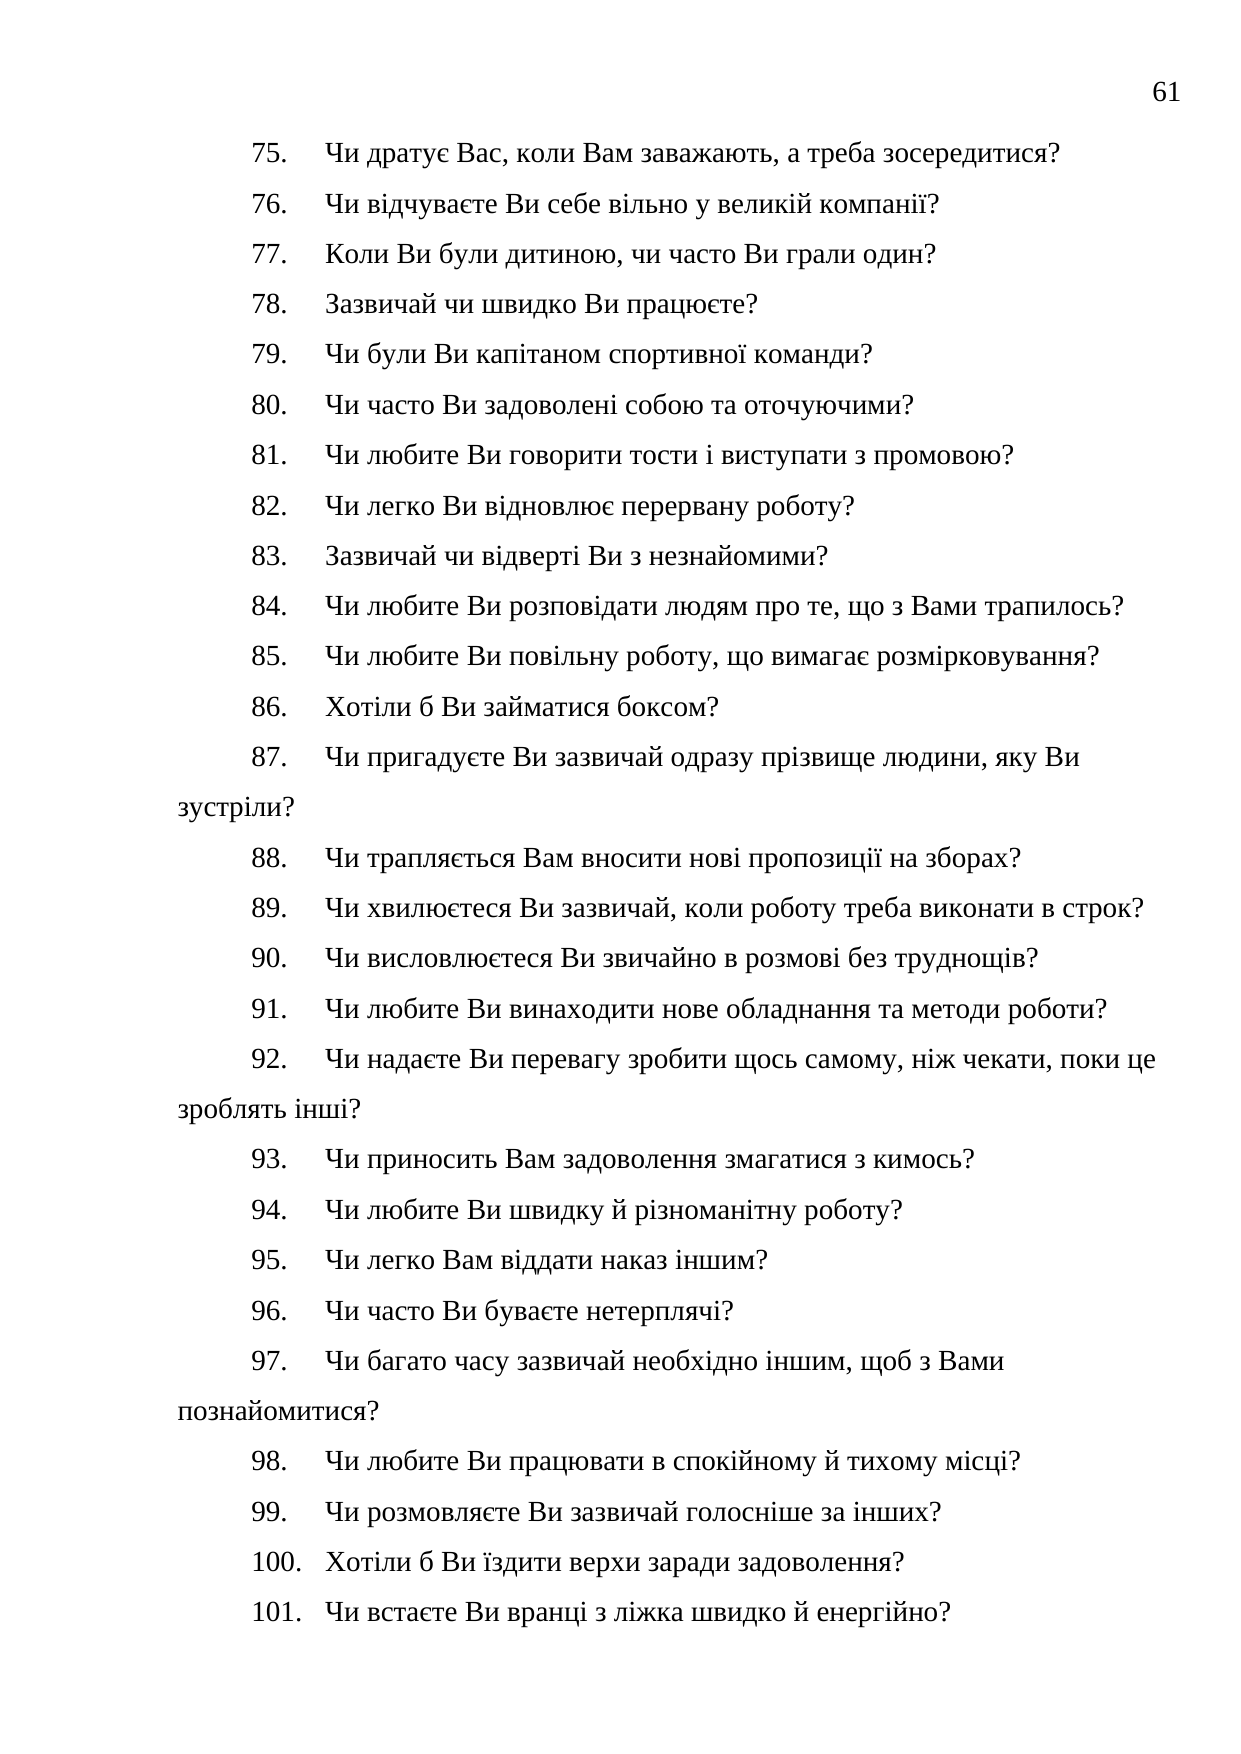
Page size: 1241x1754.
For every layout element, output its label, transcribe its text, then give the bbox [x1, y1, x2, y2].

list Зазвичай чи швидко Ви працюєте? [177, 286, 1181, 320]
list Чи висловлюєтеся Ви звичайно в розмові без труднощів? [177, 940, 1181, 974]
list Чи любите Ви швидку й різноманітну роботу? [177, 1192, 1181, 1226]
list Чи приносить Вам задоволення змагатися з кимось? [177, 1142, 1181, 1175]
list Чи любите Ви говорити тости і виступати з промовою? [177, 437, 1181, 471]
list Чи багато часу зазвичай необхідно іншим, щоб з Вами познайомитися? [177, 1343, 1181, 1427]
list Чи були Ви капітаном спортивної команди? [177, 337, 1181, 370]
list Хотіли б Ви їздити верхи заради задоволення? [177, 1544, 1181, 1578]
list Чи трапляється Вам вносити нові пропозиції на зборах? [177, 840, 1181, 873]
list Чи любите Ви працювати в спокійному й тихому місці? [177, 1443, 1181, 1477]
list Чи дратує Вас, коли Вам заважають, а треба зосередитися? [177, 135, 1181, 169]
list Чи часто Ви задоволені собою та оточуючими? [177, 387, 1181, 421]
list Чи пригадуєте Ви зазвичай одразу прізвище людини, яку Ви зустріли? [177, 739, 1181, 823]
list Чи легко Вам віддати наказ іншим? [177, 1242, 1181, 1276]
list Чи любите Ви винаходити нове обладнання та методи роботи? [177, 991, 1181, 1024]
list Чи розмовляєте Ви зазвичай голосніше за інших? [177, 1494, 1181, 1527]
list Чи надаєте Ви перевагу зробити щось самому, ніж чекати, поки це зроблять інші? [177, 1041, 1181, 1125]
list Чи любите Ви розповідати людям про те, що з Вами трапилось? [177, 588, 1181, 622]
list Чи хвилюєтеся Ви зазвичай, коли роботу треба виконати в строк? [177, 890, 1181, 924]
list Чи легко Ви відновлює перервану роботу? [177, 488, 1181, 521]
list Коли Ви були дитиною, чи часто Ви грали один? [177, 236, 1181, 269]
list Хотіли б Ви займатися боксом? [177, 689, 1181, 722]
list Чи відчуваєте Ви себе вільно у великій компанії? [177, 186, 1181, 219]
list Чи часто Ви буваєте нетерплячі? [177, 1293, 1181, 1326]
list Чи любите Ви повільну роботу, що вимагає розмірковування? [177, 638, 1181, 672]
list Чи встаєте Ви вранці з ліжка швидко й енергійно? [177, 1594, 1181, 1628]
list Зазвичай чи відверті Ви з незнайомими? [177, 538, 1181, 571]
